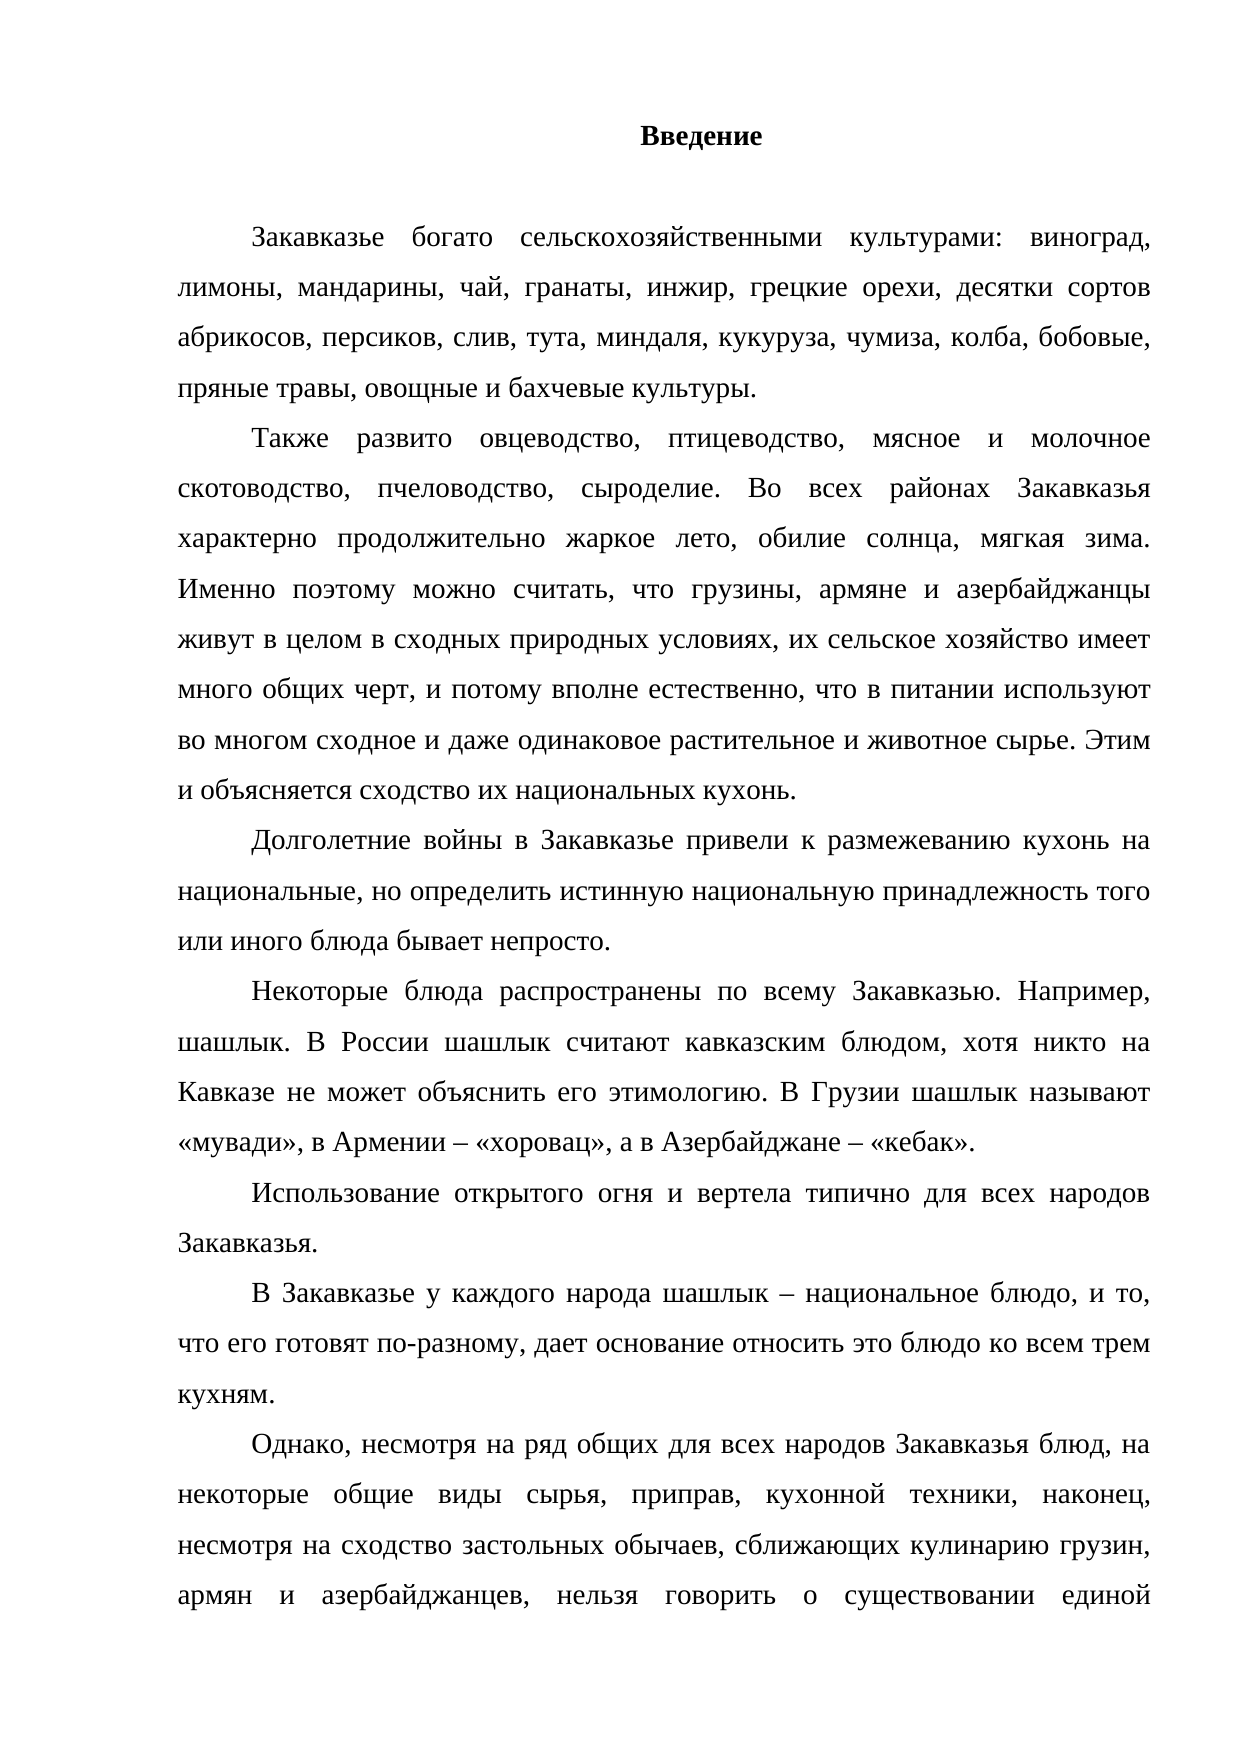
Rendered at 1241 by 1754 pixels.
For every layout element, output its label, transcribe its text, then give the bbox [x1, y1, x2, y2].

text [177, 1426, 1152, 1611]
text Также развито овцеводство, птицеводство, мясное и молочное скотоводство, пчеловодство, сыроделие. Во всех районах Закавказья характерно продолжительно жаркое лето, обилие солнца, мягкая зима. Именно поэтому можно считать, что грузины, армяне и азербайджанцы живут в целом в сходных природных условиях, их сельское хозяйство имеет много общих черт, и потому вполне естественно, что в питании используют во многом сходное и даже одинаковое растительное и животное сырье. Этим и объясняется сходство их национальных кухонь. [177, 420, 1152, 806]
text Закавказье богато сельскохозяйственными культурами: виноград, лимоны, мандарины, чай, гранаты, инжир, грецкие орехи, десятки сортов абрикосов, персиков, слив, тута, миндаля, кукуруза, чумиза, колба, бобовые, пряные травы, овощные и бахчевые культуры. [177, 219, 1152, 403]
text В Закавказье у каждого народа шашлык – национальное блюдо, и то, что его готовят по-разному, дает основание относить это блюдо ко всем трем кухням. [177, 1275, 1152, 1409]
text Некоторые блюда распространены по всему Закавказью. Например, шашлык. В России шашлык считают кавказским блюдом, хотя никто на Кавказе не может объяснить его этимологию. В Грузии шашлык называют «мувади», в Армении – «хоровац», а в Азербайджане – «кебак». [177, 973, 1152, 1158]
text Долголетние войны в Закавказье привели к размежеванию кухонь на национальные, но определить истинную национальную принадлежность того или иного блюда бывает непросто. [177, 822, 1152, 957]
text Введение [177, 118, 1152, 152]
text Использование открытого огня и вертела типично для всех народов Закавказья. [177, 1175, 1152, 1258]
